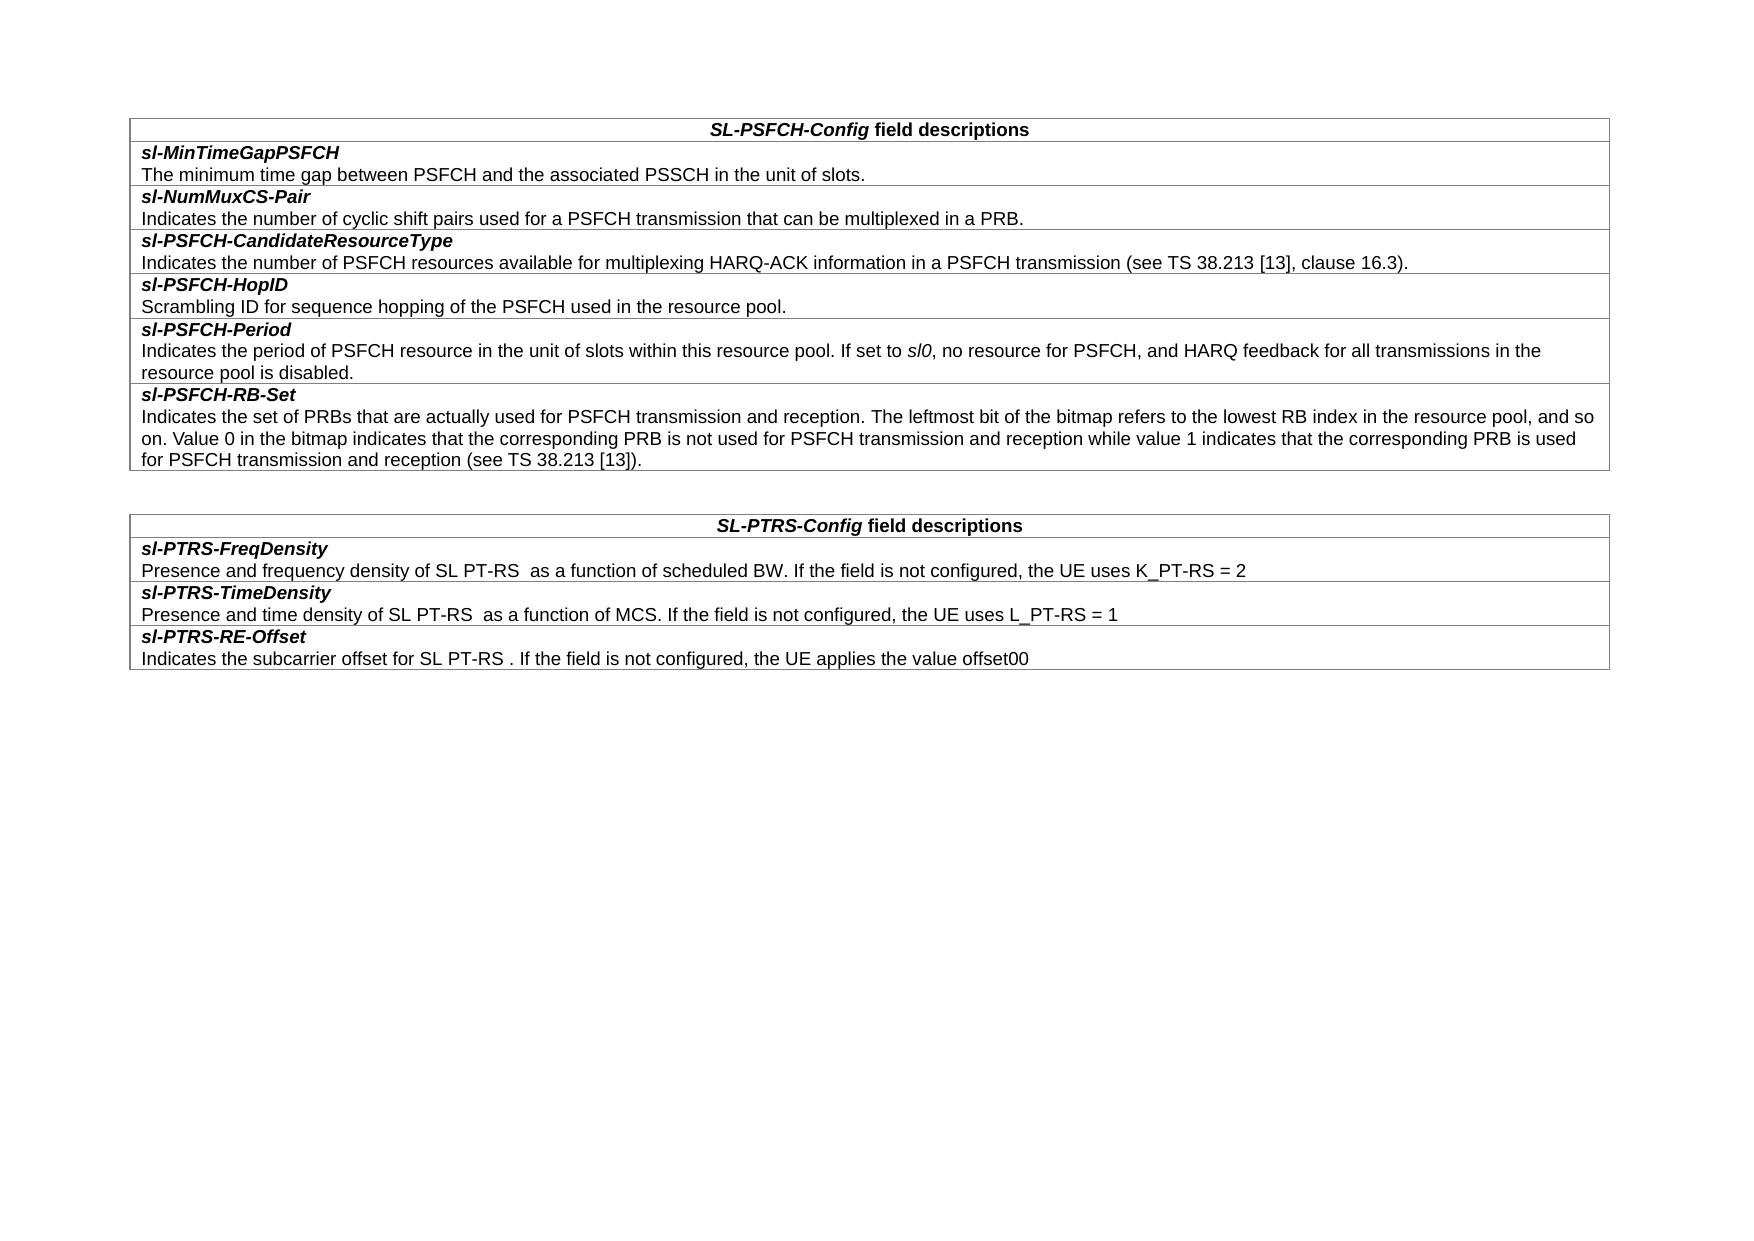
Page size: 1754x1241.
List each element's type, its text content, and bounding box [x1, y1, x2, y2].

table_cell sl-PTRS-RE-Offset Indicates the subcarrier offset for SL PT-RS . If the field is not configured, the UE applies the value offset00 [131, 626, 1609, 669]
table_cell sl-PTRS-FreqDensity Presence and frequency density of SL PT-RS as a function of scheduled BW. If the field is not configured, the UE uses K_PT-RS = 2 [131, 538, 1609, 581]
table_cell sl-PSFCH-Period Indicates the period of PSFCH resource in the unit of slots within this resource pool. If set to sl0, no resource for PSFCH, and HARQ feedback for all transmissions in the resource pool is disabled. [131, 319, 1609, 383]
table_cell sl-PSFCH-RB-Set Indicates the set of PRBs that are actually used for PSFCH transmission and reception. The leftmost bit of the bitmap refers to the lowest RB index in the resource pool, and so on. Value 0 in the bitmap indicates that the corresponding PRB is not used for PSFCH transmission and reception while value 1 indicates that the corresponding PRB is used for PSFCH transmission and reception (see TS 38.213 [13]). [131, 384, 1609, 470]
table_cell sl-PSFCH-CandidateResourceType Indicates the number of PSFCH resources available for multiplexing HARQ-ACK information in a PSFCH transmission (see TS 38.213 [13], clause 16.3). [131, 230, 1609, 273]
table_cell sl-PTRS-TimeDensity Presence and time density of SL PT-RS as a function of MCS. If the field is not configured, the UE uses L_PT-RS = 1 [131, 582, 1609, 625]
table_header SL-PTRS-Config field descriptions [131, 515, 1609, 537]
table_cell sl-MinTimeGapPSFCH The minimum time gap between PSFCH and the associated PSSCH in the unit of slots. [131, 142, 1609, 185]
table_cell sl-PSFCH-HopID Scrambling ID for sequence hopping of the PSFCH used in the resource pool. [131, 274, 1609, 317]
table_header SL-PSFCH-Config field descriptions [131, 119, 1609, 141]
table_cell sl-NumMuxCS-Pair Indicates the number of cyclic shift pairs used for a PSFCH transmission that can be multiplexed in a PRB. [131, 186, 1609, 229]
